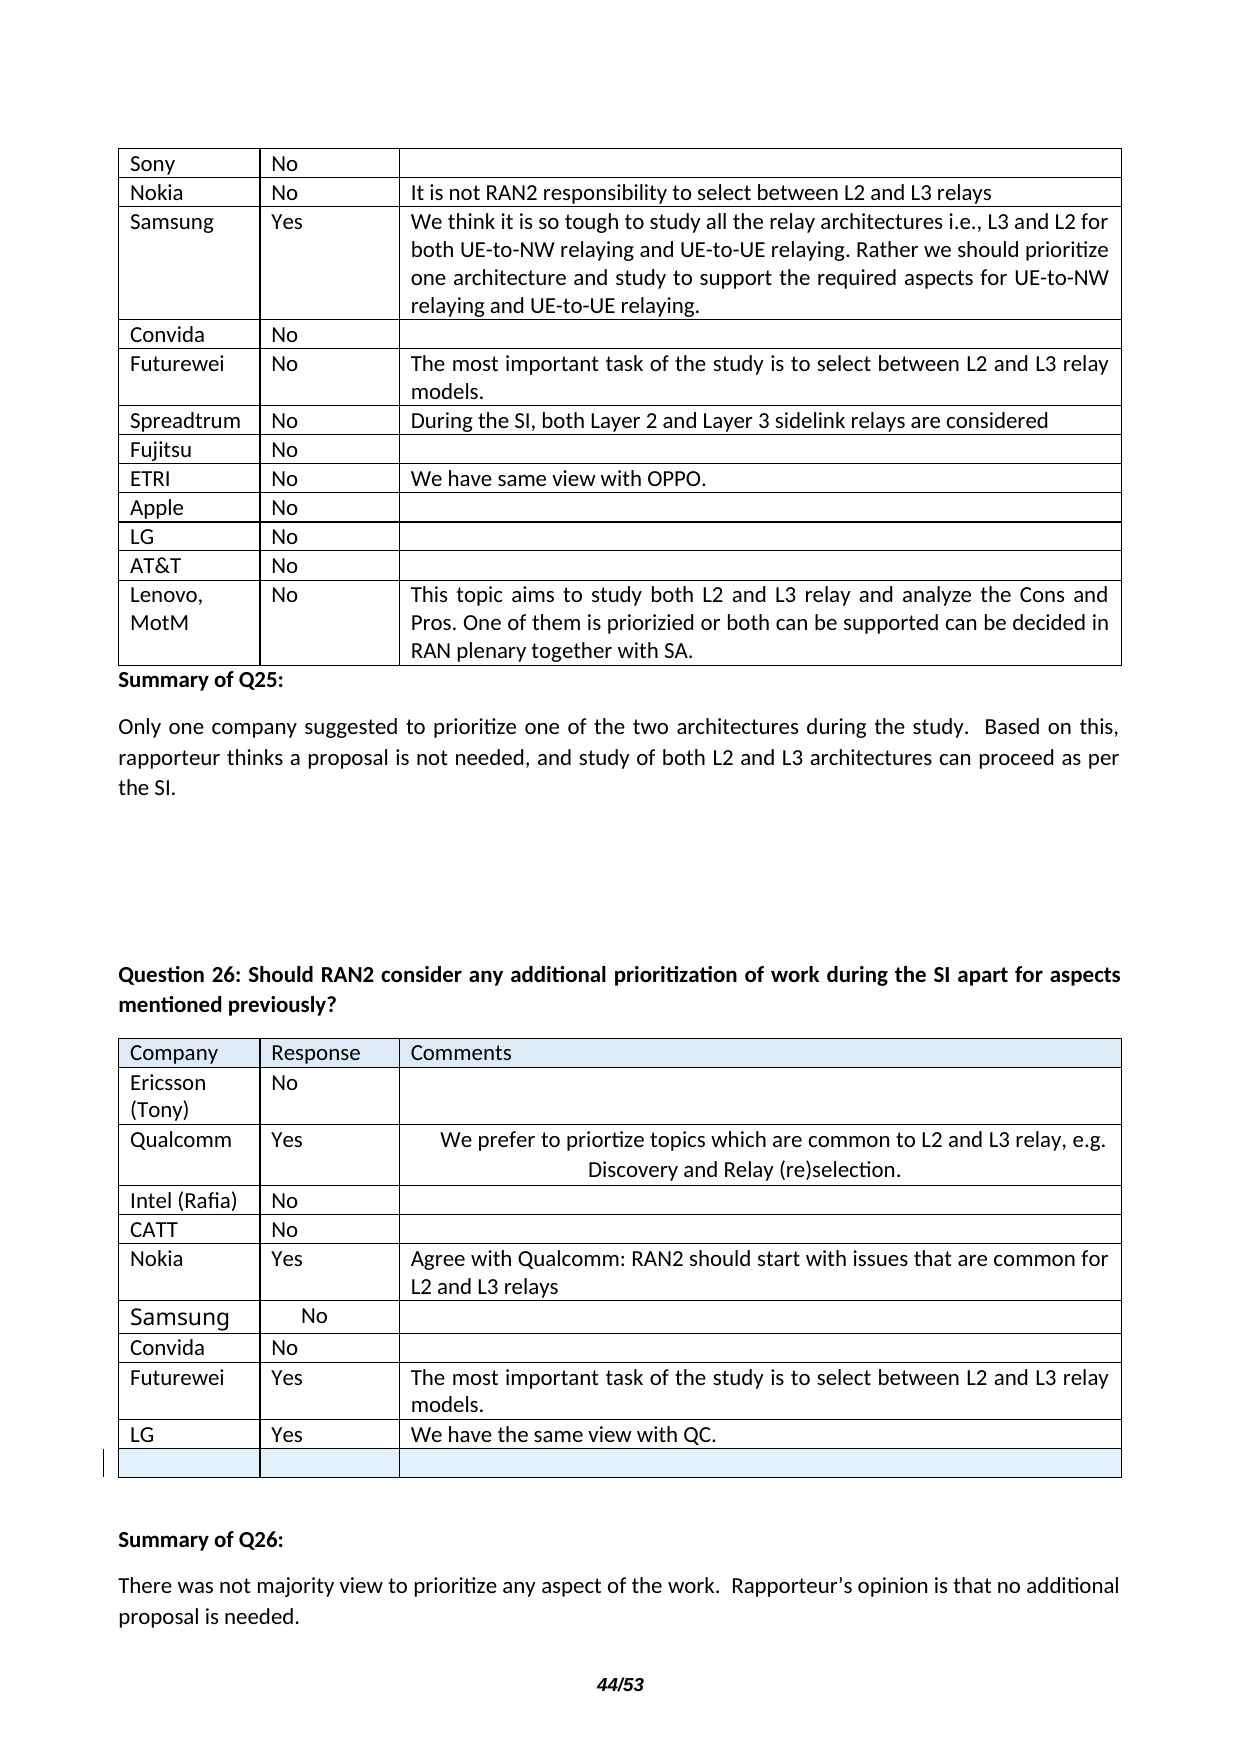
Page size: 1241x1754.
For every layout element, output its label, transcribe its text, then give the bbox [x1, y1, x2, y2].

table_cell [119, 523, 259, 550]
table_cell [119, 1301, 259, 1332]
text Question 26: Should RAN2 consider any additional prioritization of work during the SI apart for aspects mentioned previously? [118, 960, 1122, 1019]
table_cell [400, 464, 1121, 492]
table_cell [119, 435, 259, 463]
table_cell [119, 149, 259, 177]
table_cell [400, 1215, 1121, 1243]
table_cell [400, 1420, 1121, 1448]
table_cell [261, 464, 399, 492]
table_cell [119, 1125, 259, 1185]
table_cell [119, 581, 259, 664]
table_cell [400, 178, 1121, 206]
table_cell [261, 523, 399, 550]
table_cell [119, 178, 259, 206]
table_cell [400, 207, 1121, 319]
table_cell [400, 1301, 1121, 1332]
table_cell [400, 1363, 1121, 1419]
table_cell [400, 149, 1121, 177]
table_cell [119, 207, 259, 319]
table_cell [400, 551, 1121, 579]
table_cell [400, 581, 1121, 664]
table_cell [119, 1244, 259, 1300]
table_cell [261, 551, 399, 579]
table_cell [261, 1334, 399, 1362]
table_cell [400, 1244, 1121, 1300]
table_cell [261, 320, 399, 348]
table_cell [119, 1420, 259, 1448]
table_cell [261, 1068, 399, 1124]
table_cell [119, 1334, 259, 1362]
table_cell [261, 1420, 399, 1448]
table_cell [400, 320, 1121, 348]
table_cell [261, 349, 399, 405]
table_cell [400, 1068, 1121, 1124]
table_cell [400, 406, 1121, 434]
table_cell [400, 1334, 1121, 1362]
table_header Comments [400, 1039, 1121, 1067]
table_cell [261, 1244, 399, 1300]
table_cell [119, 464, 259, 492]
table_cell [119, 1215, 259, 1243]
table_cell [400, 435, 1121, 463]
table_cell [400, 493, 1121, 521]
table_cell [261, 493, 399, 521]
table_cell [261, 581, 399, 664]
table_cell [119, 493, 259, 521]
table_cell [119, 1068, 259, 1124]
table_cell [400, 523, 1121, 550]
table_cell [119, 320, 259, 348]
table_cell [119, 1186, 259, 1214]
table_cell [261, 1363, 399, 1419]
table_cell [119, 406, 259, 434]
table_cell [261, 406, 399, 434]
table_cell [400, 1186, 1121, 1214]
table_cell [400, 1125, 1121, 1185]
table_cell [261, 207, 399, 319]
table_cell [119, 1363, 259, 1419]
table_cell [119, 551, 259, 579]
table_cell [261, 1186, 399, 1214]
table_cell [261, 1125, 399, 1185]
table_cell [261, 1301, 399, 1332]
table_cell [261, 435, 399, 463]
table_cell [261, 1215, 399, 1243]
table_header Response [261, 1039, 399, 1067]
table_cell [261, 178, 399, 206]
table_cell [261, 149, 399, 177]
table_cell [119, 349, 259, 405]
table_header Company [119, 1039, 259, 1067]
table_cell [400, 349, 1121, 405]
